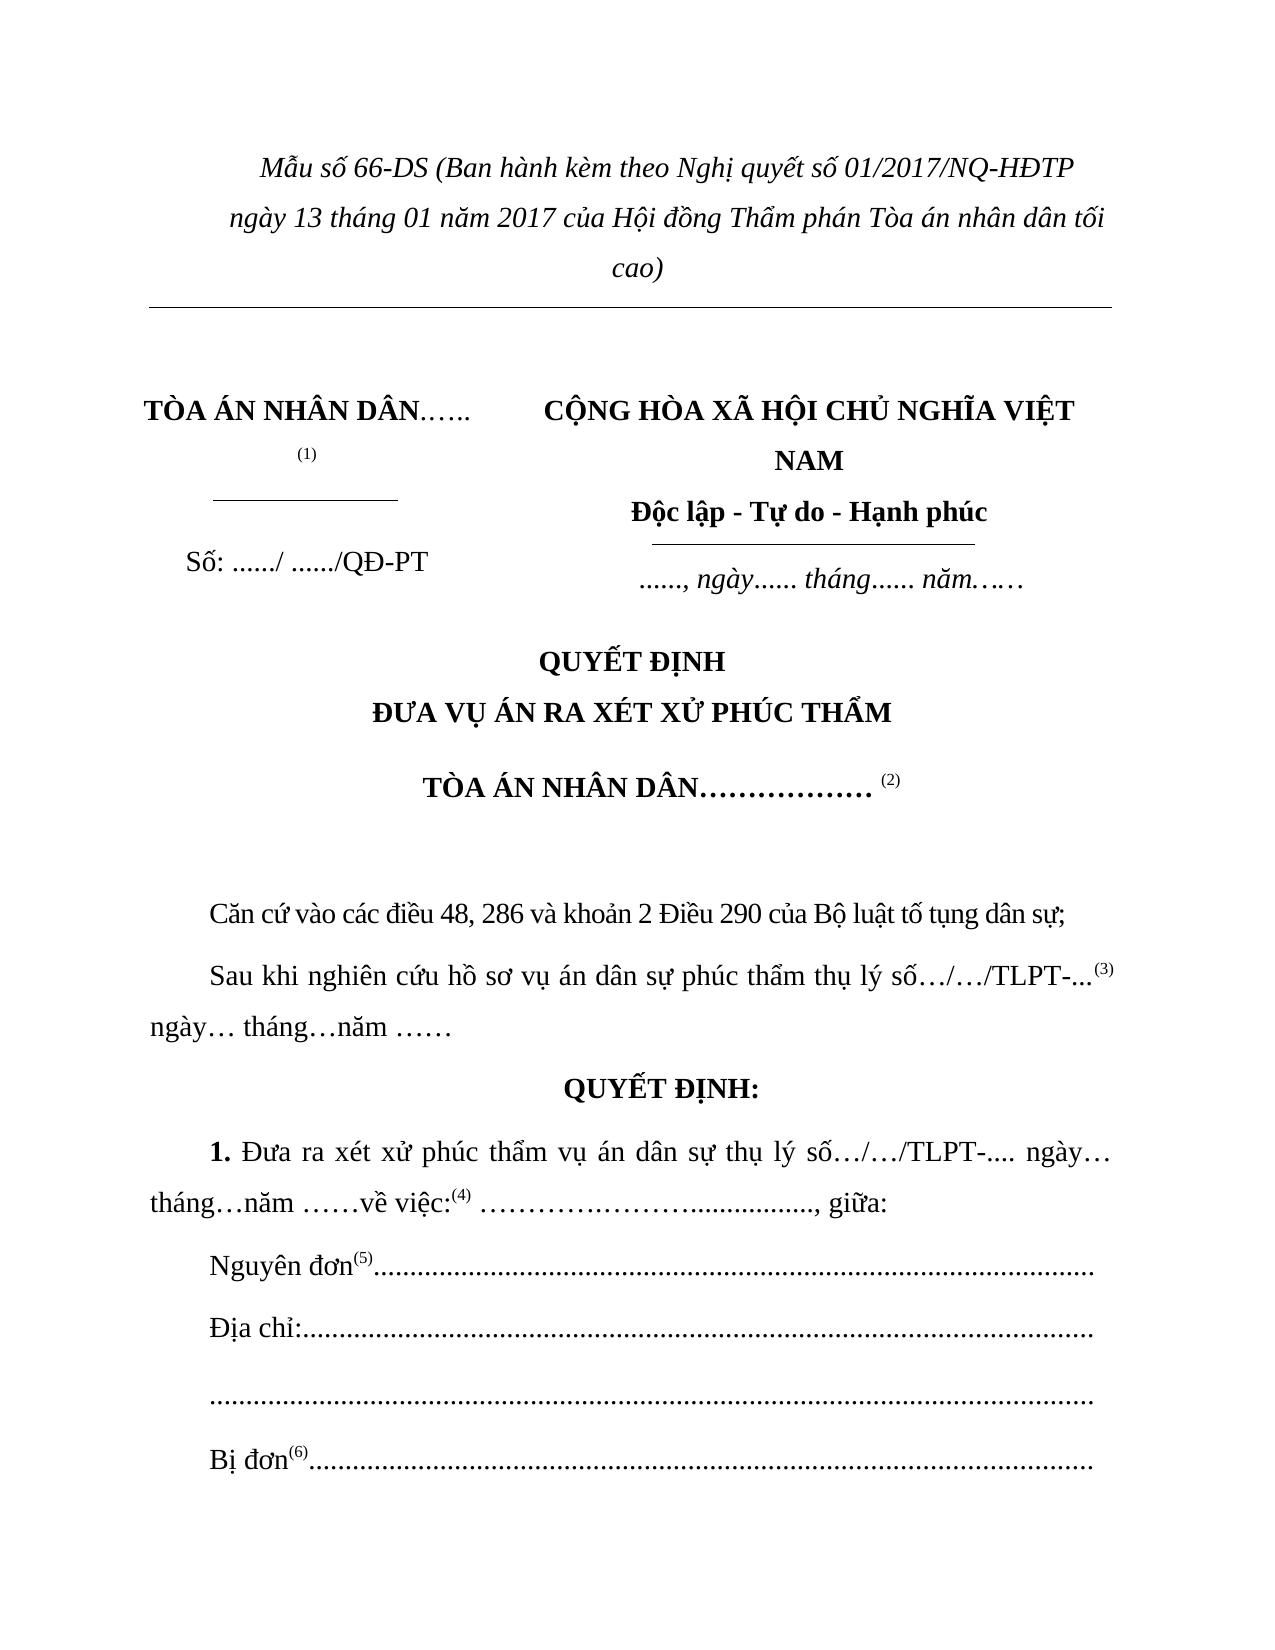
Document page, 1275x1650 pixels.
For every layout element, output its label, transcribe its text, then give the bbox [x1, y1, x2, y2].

text QUYẾT ĐỊNH: [150, 1072, 1114, 1105]
text 1. Đưa ra xét xử phúc thẩm vụ án dân sự thụ lý số…/…/TLPT-.... ngày…tháng…năm ……về việc:(4) ………….………................., giữa: [150, 1134, 1114, 1218]
table_header CỘNG HÒA XÃ HỘI CHỦ NGHĨA VIỆT NAM Độc lập - Tự do - Hạnh phúc ......, ngày...... tháng...... năm…… [504, 393, 1125, 644]
text Địa chỉ: [150, 1310, 1114, 1344]
text TÒA ÁN NHÂN DÂN……………… (2) [150, 770, 1114, 804]
text Bị đơn(6) [150, 1442, 1114, 1476]
text ĐƯA VỤ ÁN RA XÉT XỬ PHÚC THẨM [150, 695, 1114, 728]
text ngày 13 tháng 01 năm 2017 của Hội đồng Thẩm phán Tòa án nhân dân tối cao) [150, 200, 1125, 284]
text Căn cứ vào các điều 48, 286 và khoản 2 Điều 290 của Bộ luật tố tụng dân sự; [150, 896, 1114, 929]
text Sau khi nghiên cứu hồ sơ vụ án dân sự phúc thẩm thụ lý số…/…/TLPT-...(3) ngày… tháng…năm …… [150, 958, 1114, 1042]
text Mẫu số 66-DS (Ban hành kèm theo Nghị quyết số 01/2017/NQ-HĐTP [150, 150, 1125, 183]
text Nguyên đơn(5) [150, 1248, 1114, 1281]
table_header TÒA ÁN NHÂN DÂN.….. (1) Số: ....../ ....../QĐ-PT [121, 393, 504, 644]
text QUYẾT ĐỊNH [150, 644, 1114, 678]
